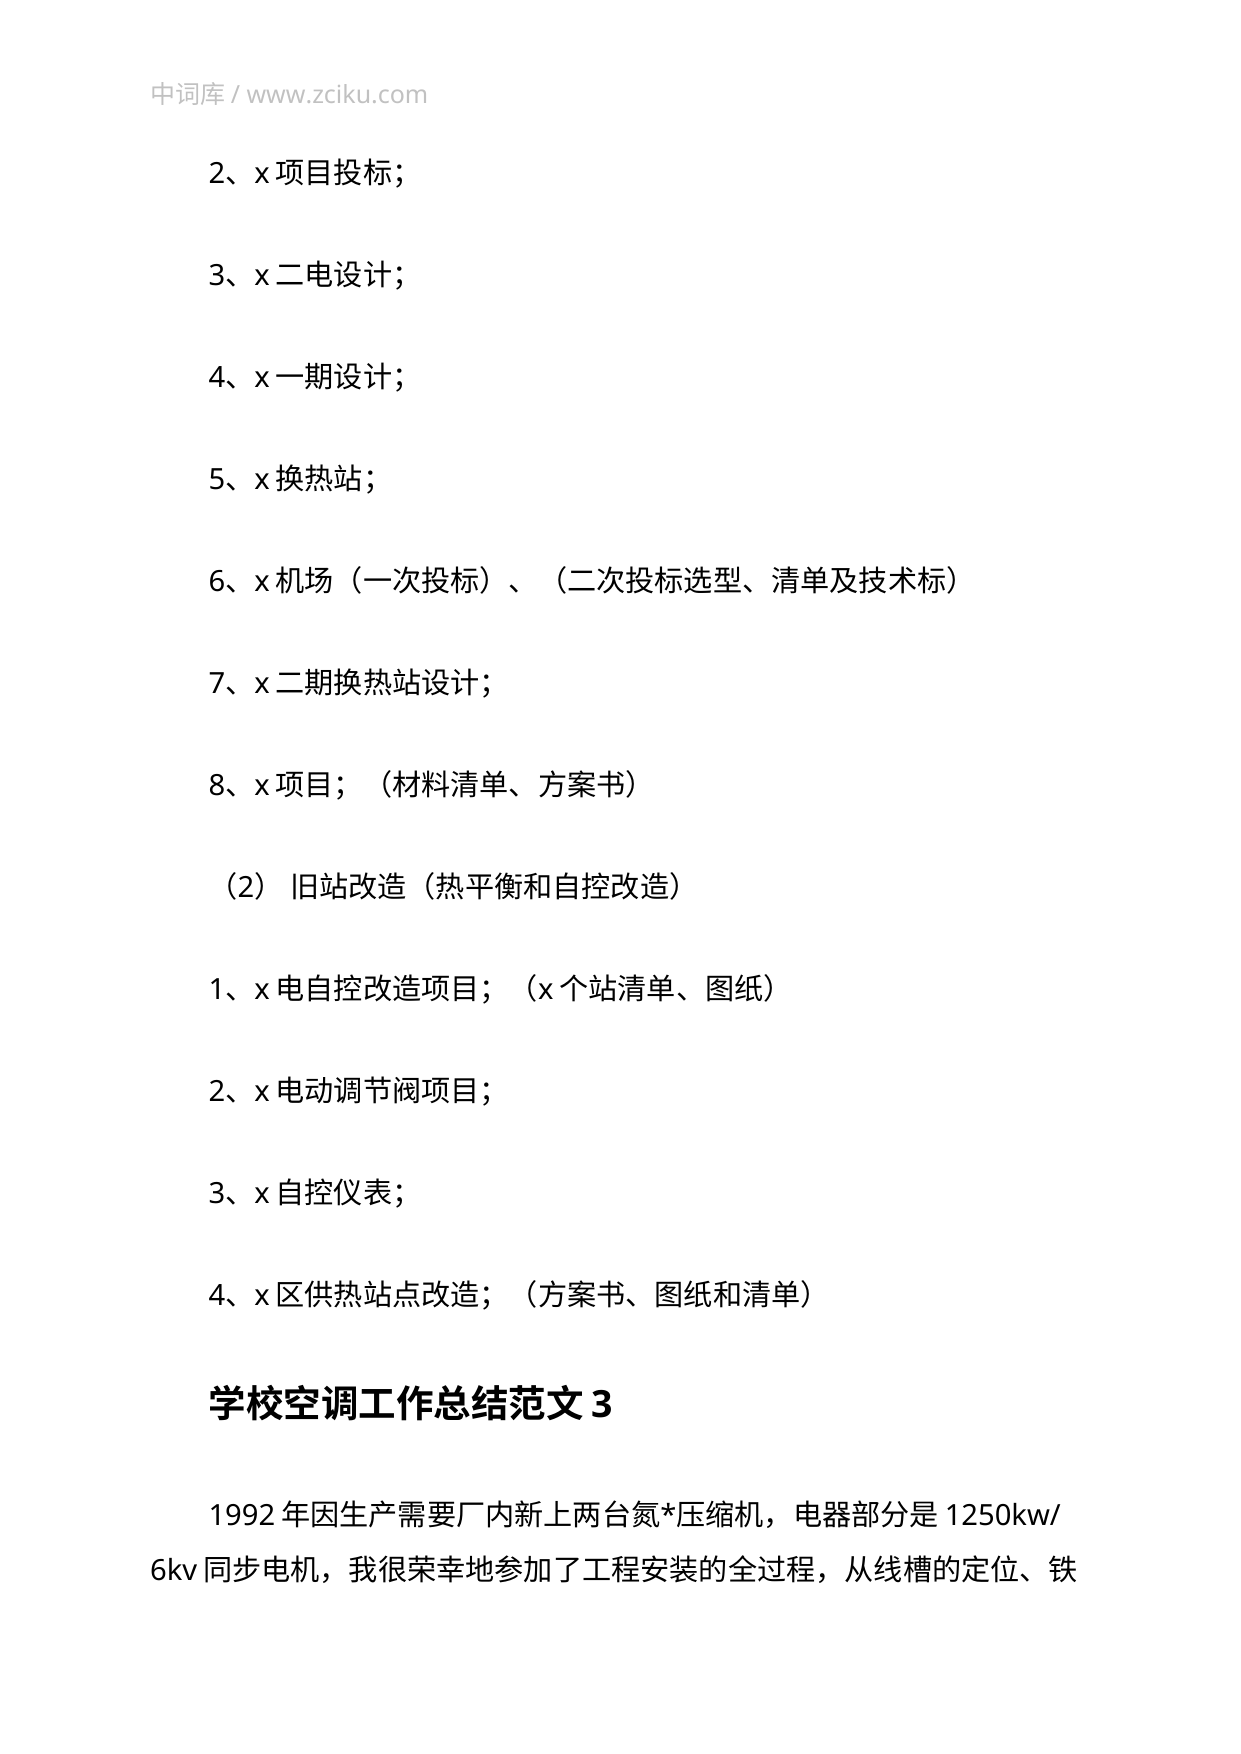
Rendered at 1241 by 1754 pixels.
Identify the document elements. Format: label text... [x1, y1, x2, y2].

text 8、x项目；（材料清单、方案书） [150, 762, 1090, 804]
text 2、x电动调节阀项目； [150, 1068, 1090, 1110]
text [150, 1491, 1090, 1589]
text 2、x项目投标； [150, 150, 1090, 192]
text 6、x机场（一次投标）、（二次投标选型、清单及技术标） [150, 558, 1090, 600]
text 3、x自控仪表； [150, 1170, 1090, 1212]
text 1、x电自控改造项目；（x个站清单、图纸） [150, 966, 1090, 1008]
text 3、x二电设计； [150, 252, 1090, 294]
text 学校空调工作总结范文3 [150, 1374, 1090, 1428]
text （2） 旧站改造（热平衡和自控改造） [150, 864, 1090, 906]
text 5、x换热站； [150, 456, 1090, 498]
text 4、x一期设计； [150, 354, 1090, 396]
text 4、x区供热站点改造；（方案书、图纸和清单） [150, 1272, 1090, 1314]
text 7、x二期换热站设计； [150, 660, 1090, 702]
